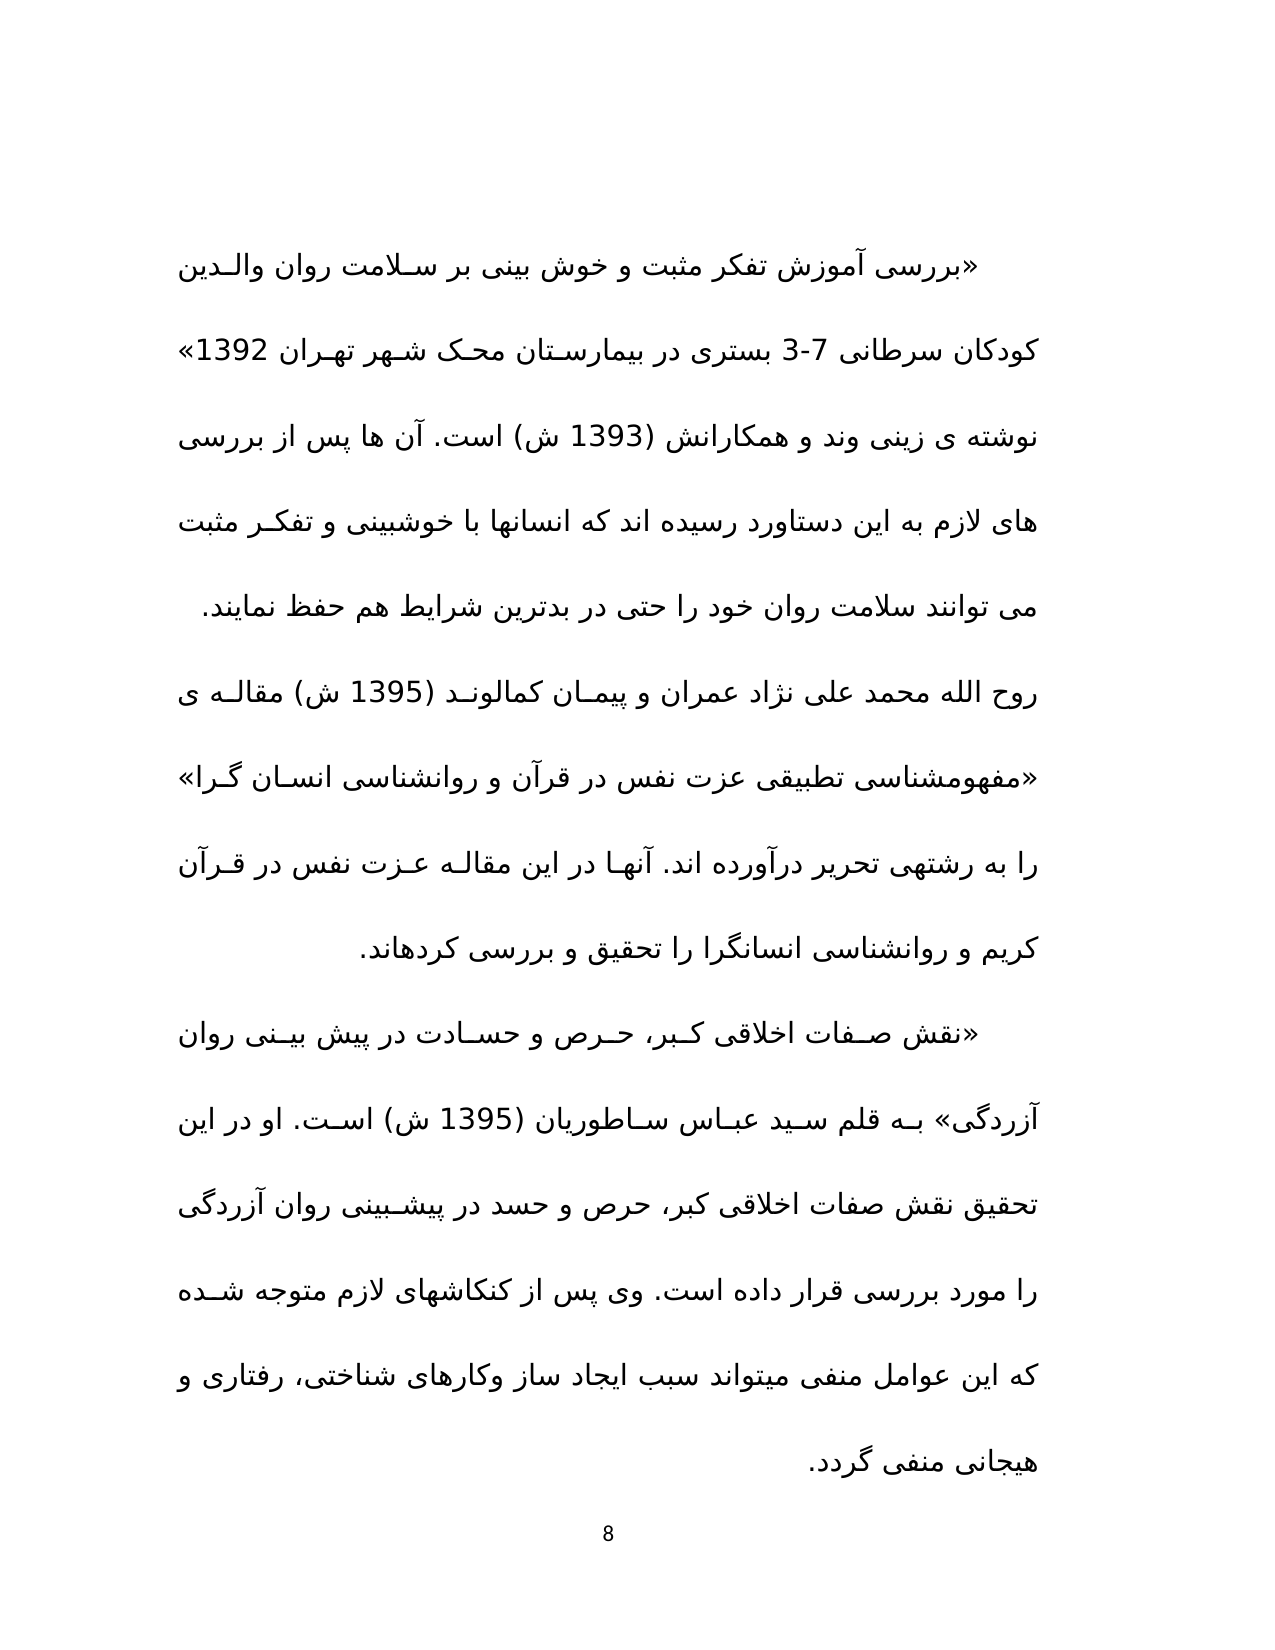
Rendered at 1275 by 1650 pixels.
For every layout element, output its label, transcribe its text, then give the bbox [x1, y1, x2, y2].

text روح الله محمد علی نژاد عمران و پیمان کمالوند (1395 ش) مقاله ی «مفهوم‍شناسی تطبیقی عزت نفس در قرآن و روان‍شناسی انسان گرا» را به رشته‍ی تحریر درآورده اند. آن‍ها در این مقاله عزت نفس در قرآن کریم و روانشناسی انسان‍گرا را تحقیق و بررسی کرده‍اند. [177, 634, 1039, 976]
text «بررسی آموزش تفکر مثبت و خوش بینی بر سلامت روان والدین کودکان سرطانی 7-3 بستری در بیمارستان محک شهر تهران 1392» نوشته ی زینی وند و همکارانش (1393 ش) است. آن ها پس از بررسی های لازم به این دستاورد رسیده اند که انسان‍ها با خوش‍بینی و تفکر مثبت می توانند سلامت روان خود را حتی در بدترین شرایط هم حفظ نمایند. [177, 207, 1039, 634]
text «نقش صفات اخلاقی کبر، حرص و حسادت در پیش بینی روان آزردگی» به قلم سید عباس ساطوریان (1395 ش) است. او در این تحقیق نقش صفات اخلاقی کبر، حرص و حسد در پیش‍بینی روان آزردگی را مورد بررسی قرار داده است. وی پس از کنکاش‍های لازم متوجه شده که این عوامل منفی می‍تواند سبب ایجاد ساز وکارهای شناختی، رفتاری و هیجانی منفی گردد. [177, 976, 1039, 1488]
